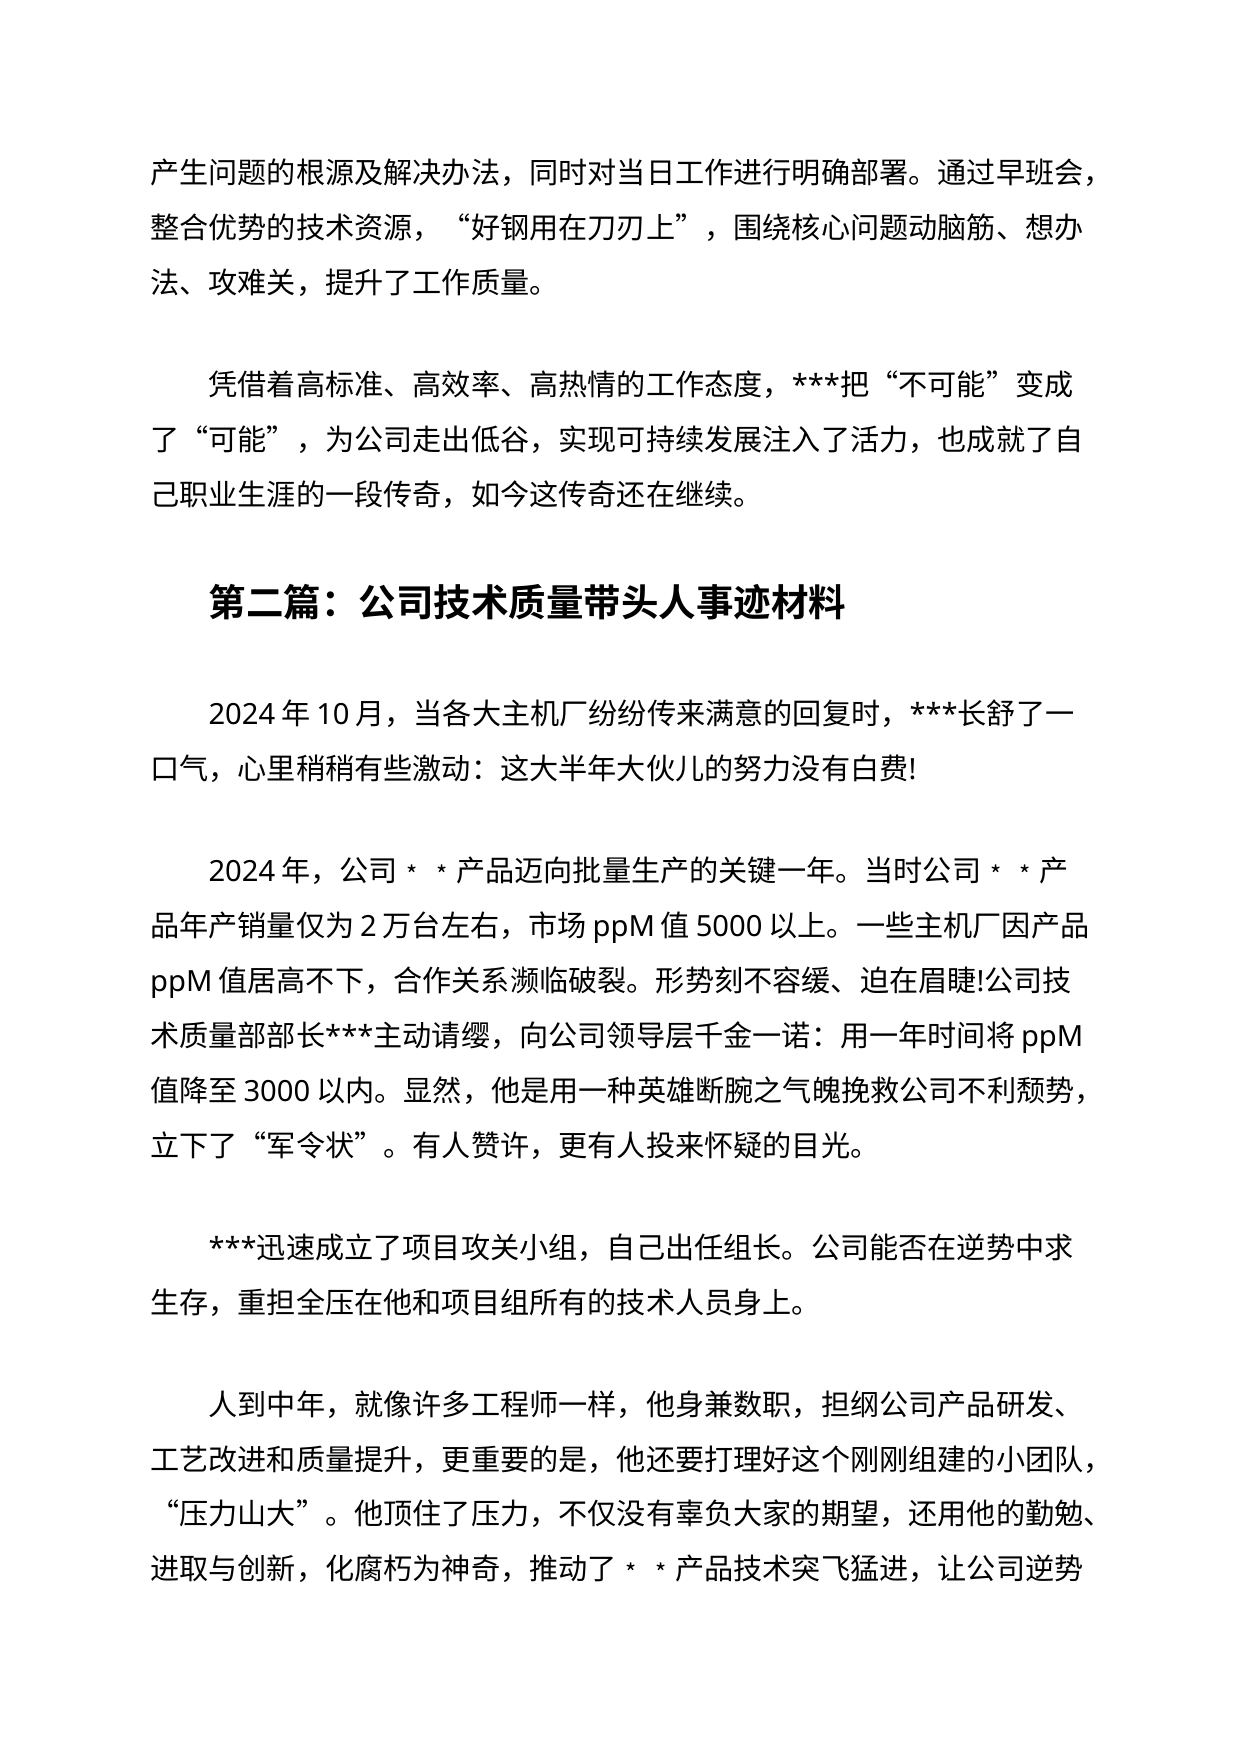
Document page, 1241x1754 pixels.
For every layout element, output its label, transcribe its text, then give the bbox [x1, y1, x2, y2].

text 2024年，公司﹡﹡产品迈向批量生产的关键一年。当时公司﹡﹡产品年产销量仅为2万台左右，市场ppM值5000以上。一些主机厂因产品ppM值居高不下，合作关系濒临破裂。形势刻不容缓、迫在眉睫!公司技术质量部部长***主动请缨，向公司领导层千金一诺：用一年时间将ppM值降至3000以内。显然，他是用一种英雄断腕之气魄挽救公司不利颓势，立下了“军令状”。有人赞许，更有人投来怀疑的目光。 [150, 848, 1090, 1165]
text 凭借着高标准、高效率、高热情的工作态度，***把“不可能”变成了“可能”，为公司走出低谷，实现可持续发展注入了活力，也成就了自己职业生涯的一段传奇，如今这传奇还在继续。 [150, 362, 1090, 514]
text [150, 150, 1090, 302]
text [150, 1381, 1090, 1588]
text 第二篇：公司技术质量带头人事迹材料 [150, 573, 1090, 627]
text 2024年10月，当各大主机厂纷纷传来满意的回复时，***长舒了一口气，心里稍稍有些激动：这大半年大伙儿的努力没有白费! [150, 691, 1090, 788]
text ***迅速成立了项目攻关小组，自己出任组长。公司能否在逆势中求生存，重担全压在他和项目组所有的技术人员身上。 [150, 1224, 1090, 1322]
